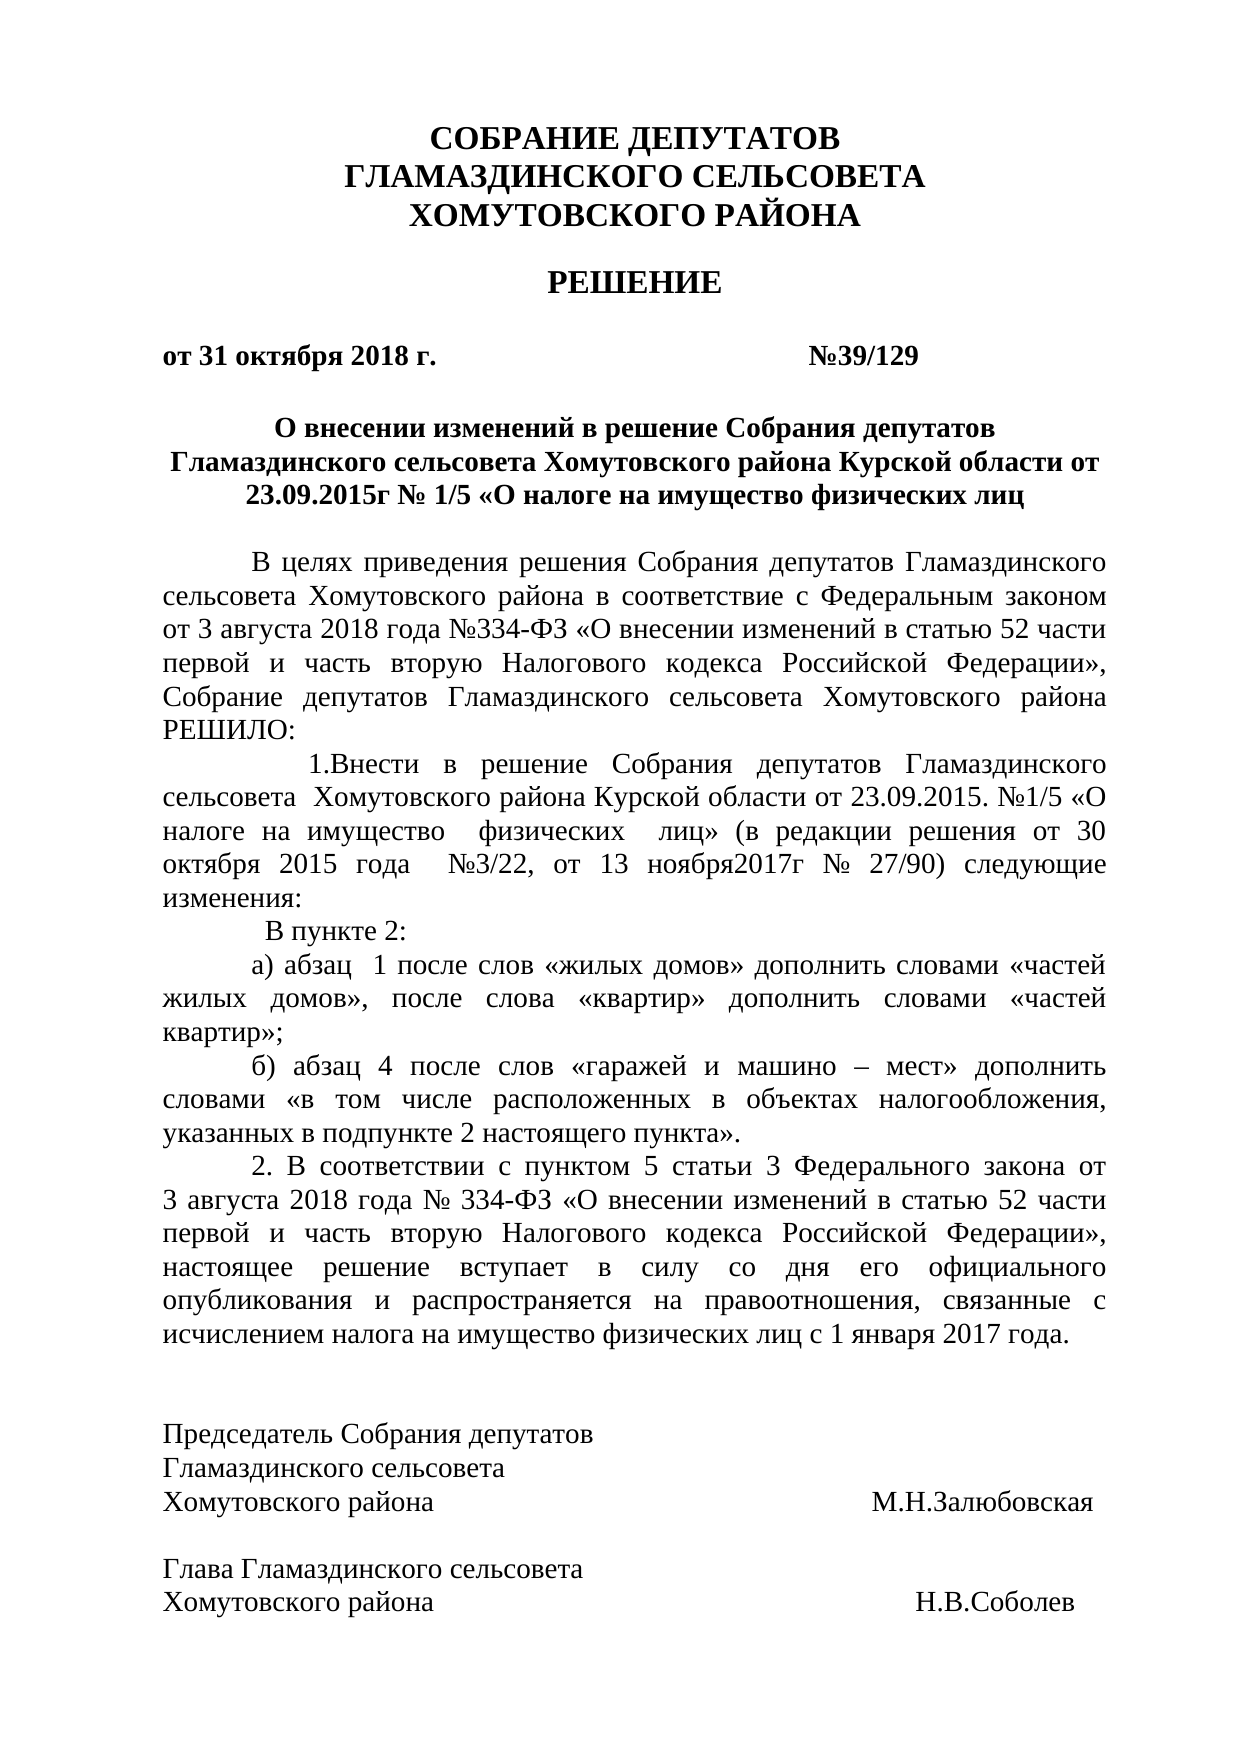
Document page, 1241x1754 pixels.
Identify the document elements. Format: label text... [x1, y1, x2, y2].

text В целях приведения решения Собрания депутатов Гламаздинского сельсовета Хомутовского района в соответствие с Федеральным законом от 3 августа 2018 года №334-ФЗ «О внесении изменений в статью 52 части первой и часть вторую Налогового кодекса Российской Федерации», Собрание депутатов Гламаздинского сельсовета Хомутовского района РЕШИЛО: [162, 544, 1107, 746]
text Глава Гламаздинского сельсовета [162, 1551, 1108, 1584]
text В пункте 2: [162, 913, 1107, 947]
text 2. В соответствии с пунктом 5 статьи 3 Федерального закона от 3 августа 2018 года № 334-ФЗ «О внесении изменений в статью 52 части первой и часть вторую Налогового кодекса Российской Федерации», настоящее решение вступает в силу со дня его официального опубликования и распространяется на правоотношения, связанные с исчислением налога на имущество физических лиц с 1 января 2017 года. [162, 1148, 1107, 1349]
text ГЛАМАЗДИНСКОГО СЕЛЬСОВЕТА [162, 156, 1107, 195]
text Хомутовского района М.Н.Залюбовская [162, 1484, 1108, 1517]
text ХОМУТОВСКОГО РАЙОНА [162, 195, 1107, 233]
text Гламаздинского сельсовета [162, 1450, 1108, 1484]
text О внесении изменений в решение Собрания депутатов Гламаздинского сельсовета Хомутовского района Курской области от 23.09.2015г № 1/5 «О налоге на имущество физических лиц [162, 410, 1107, 511]
text Председатель Собрания депутатов [162, 1417, 1108, 1450]
text СОБРАНИЕ ДЕПУТАТОВ [162, 118, 1107, 156]
text б) абзац 4 после слов «гаражей и машино – мест» дополнить словами «в том числе расположенных в объектах налогообложения, указанных в подпункте 2 настоящего пункта». [162, 1048, 1107, 1148]
text а) абзац 1 после слов «жилых домов» дополнить словами «частей жилых домов», после слова «квартир» дополнить словами «частей квартир»; [162, 947, 1107, 1048]
text от 31 октября 2018 г. №39/129 [162, 338, 1107, 372]
text РЕШЕНИЕ [162, 262, 1107, 300]
text 1.Внести в решение Собрания депутатов Гламаздинского сельсовета Хомутовского района Курской области от 23.09.2015. №1/5 «О налоге на имущество физических лиц» (в редакции решения от 30 октября 2015 года №3/22, от 13 ноября2017г № 27/90) следующие изменения: [162, 746, 1107, 913]
text Хомутовского района Н.В.Соболев [162, 1584, 1108, 1618]
